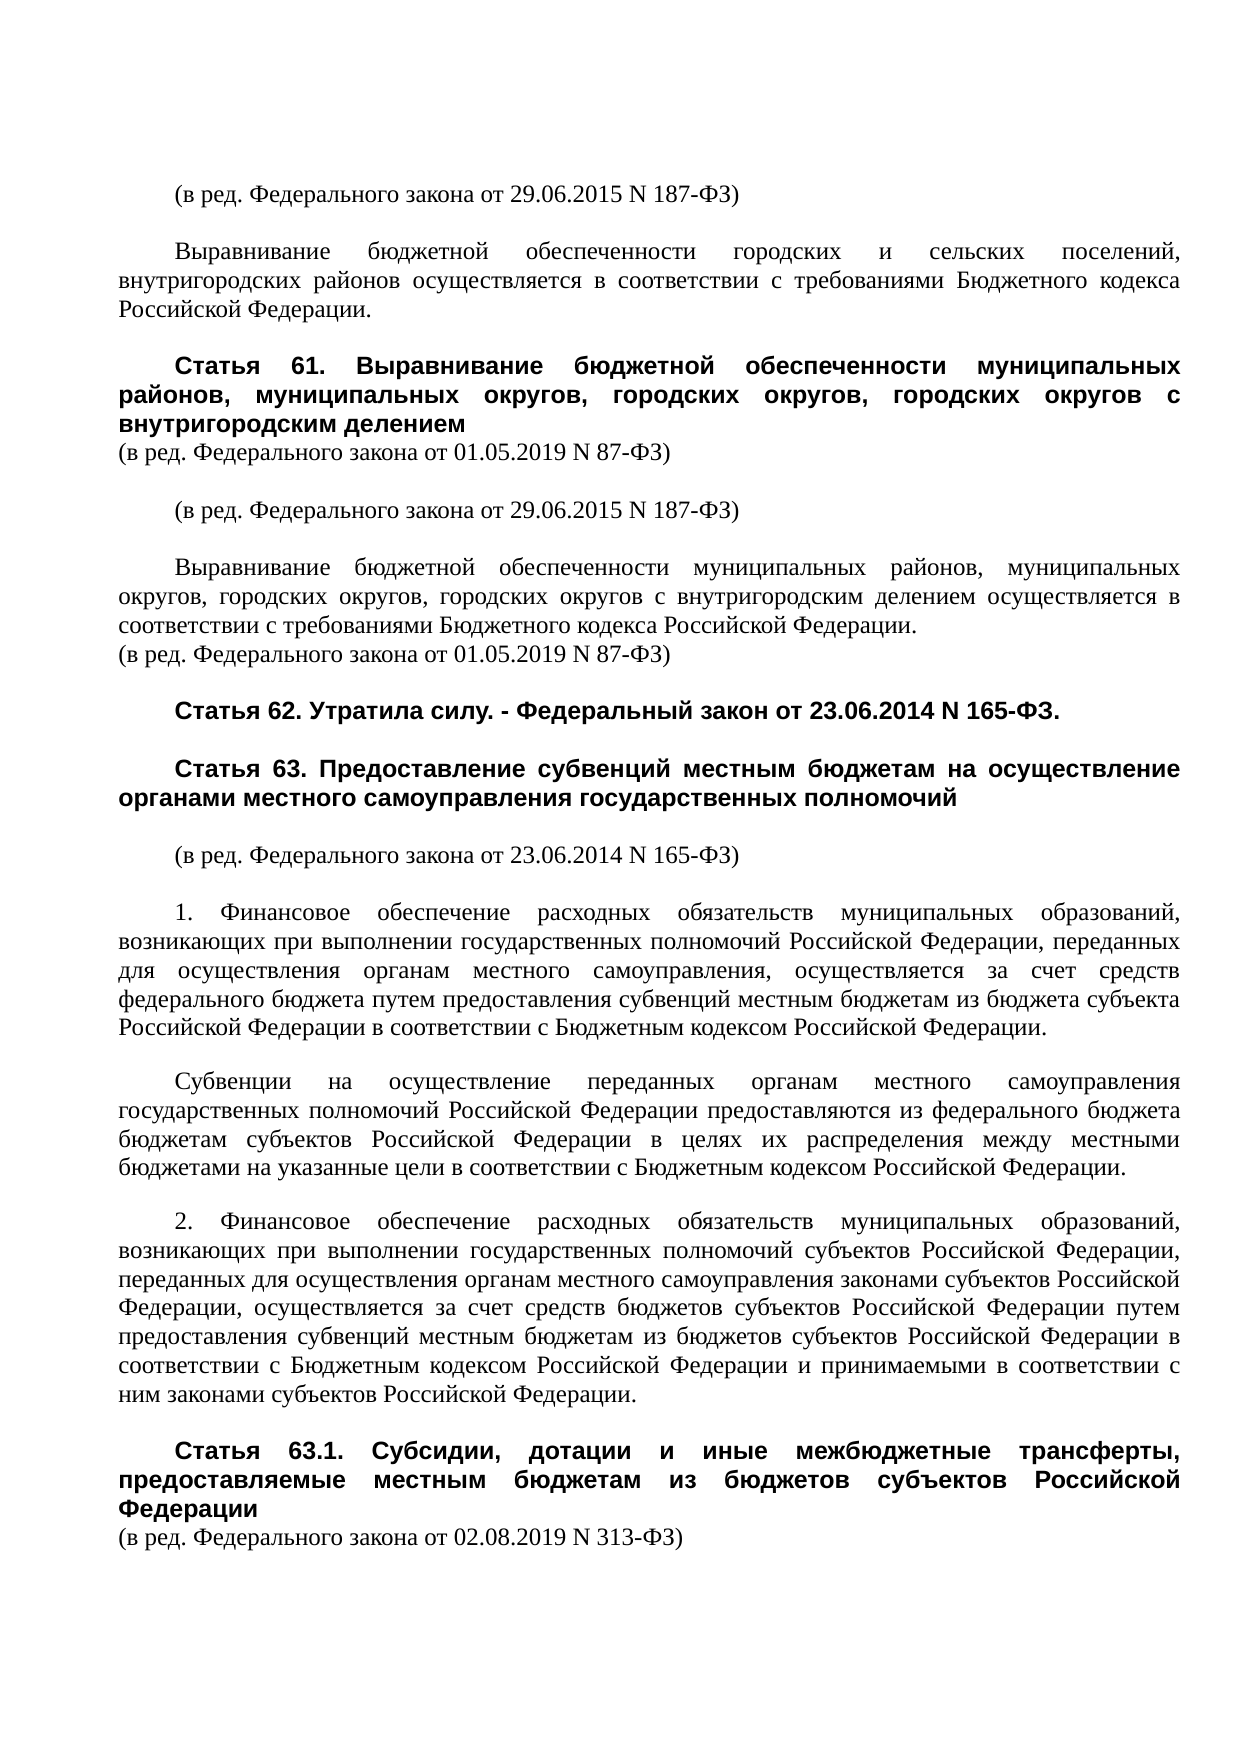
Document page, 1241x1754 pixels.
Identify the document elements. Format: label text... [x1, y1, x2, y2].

text (в ред. Федерального закона от 01.05.2019 N 87-ФЗ) [118, 437, 1181, 466]
text Субвенции на осуществление переданных органам местного самоуправления государственных полномочий Российской Федерации предоставляются из федерального бюджета бюджетам субъектов Российской Федерации в целях их распределения между местными бюджетами на указанные цели в соответствии с Бюджетным кодексом Российской Федерации. [118, 1066, 1181, 1181]
text Выравнивание бюджетной обеспеченности муниципальных районов, муниципальных округов, городских округов, городских округов с внутригородским делением осуществляется в соответствии с требованиями Бюджетного кодекса Российской Федерации. [118, 552, 1181, 639]
title Статья 63. Предоставление субвенций местным бюджетам на осуществление органами местного самоуправления государственных полномочий [118, 754, 1181, 811]
text Выравнивание бюджетной обеспеченности городских и сельских поселений, внутригородских районов осуществляется в соответствии с требованиями Бюджетного кодекса Российской Федерации. [118, 236, 1181, 322]
text (в ред. Федерального закона от 29.06.2015 N 187-ФЗ) [118, 495, 1181, 524]
text (в ред. Федерального закона от 02.08.2019 N 313-ФЗ) [118, 1522, 1181, 1551]
text (в ред. Федерального закона от 29.06.2015 N 187-ФЗ) [118, 179, 1181, 207]
text 2. Финансовое обеспечение расходных обязательств муниципальных образований, возникающих при выполнении государственных полномочий субъектов Российской Федерации, переданных для осуществления органам местного самоуправления законами субъектов Российской Федерации, осуществляется за счет средств бюджетов субъектов Российской Федерации путем предоставления субвенций местным бюджетам из бюджетов субъектов Российской Федерации в соответствии с Бюджетным кодексом Российской Федерации и принимаемыми в соответствии с ним законами субъектов Российской Федерации. [118, 1206, 1181, 1407]
title Статья 61. Выравнивание бюджетной обеспеченности муниципальных районов, муниципальных округов, городских округов, городских округов с внутригородским делением [118, 351, 1181, 437]
text (в ред. Федерального закона от 01.05.2019 N 87-ФЗ) [118, 639, 1181, 667]
title Статья 62. Утратила силу. - Федеральный закон от 23.06.2014 N 165-ФЗ. [118, 696, 1181, 725]
text 1. Финансовое обеспечение расходных обязательств муниципальных образований, возникающих при выполнении государственных полномочий Российской Федерации, переданных для осуществления органам местного самоуправления, осуществляется за счет средств федерального бюджета путем предоставления субвенций местным бюджетам из бюджета субъекта Российской Федерации в соответствии с Бюджетным кодексом Российской Федерации. [118, 897, 1181, 1041]
title Статья 63.1. Субсидии, дотации и иные межбюджетные трансферты, предоставляемые местным бюджетам из бюджетов субъектов Российской Федерации [118, 1436, 1181, 1522]
text (в ред. Федерального закона от 23.06.2014 N 165-ФЗ) [118, 840, 1181, 869]
